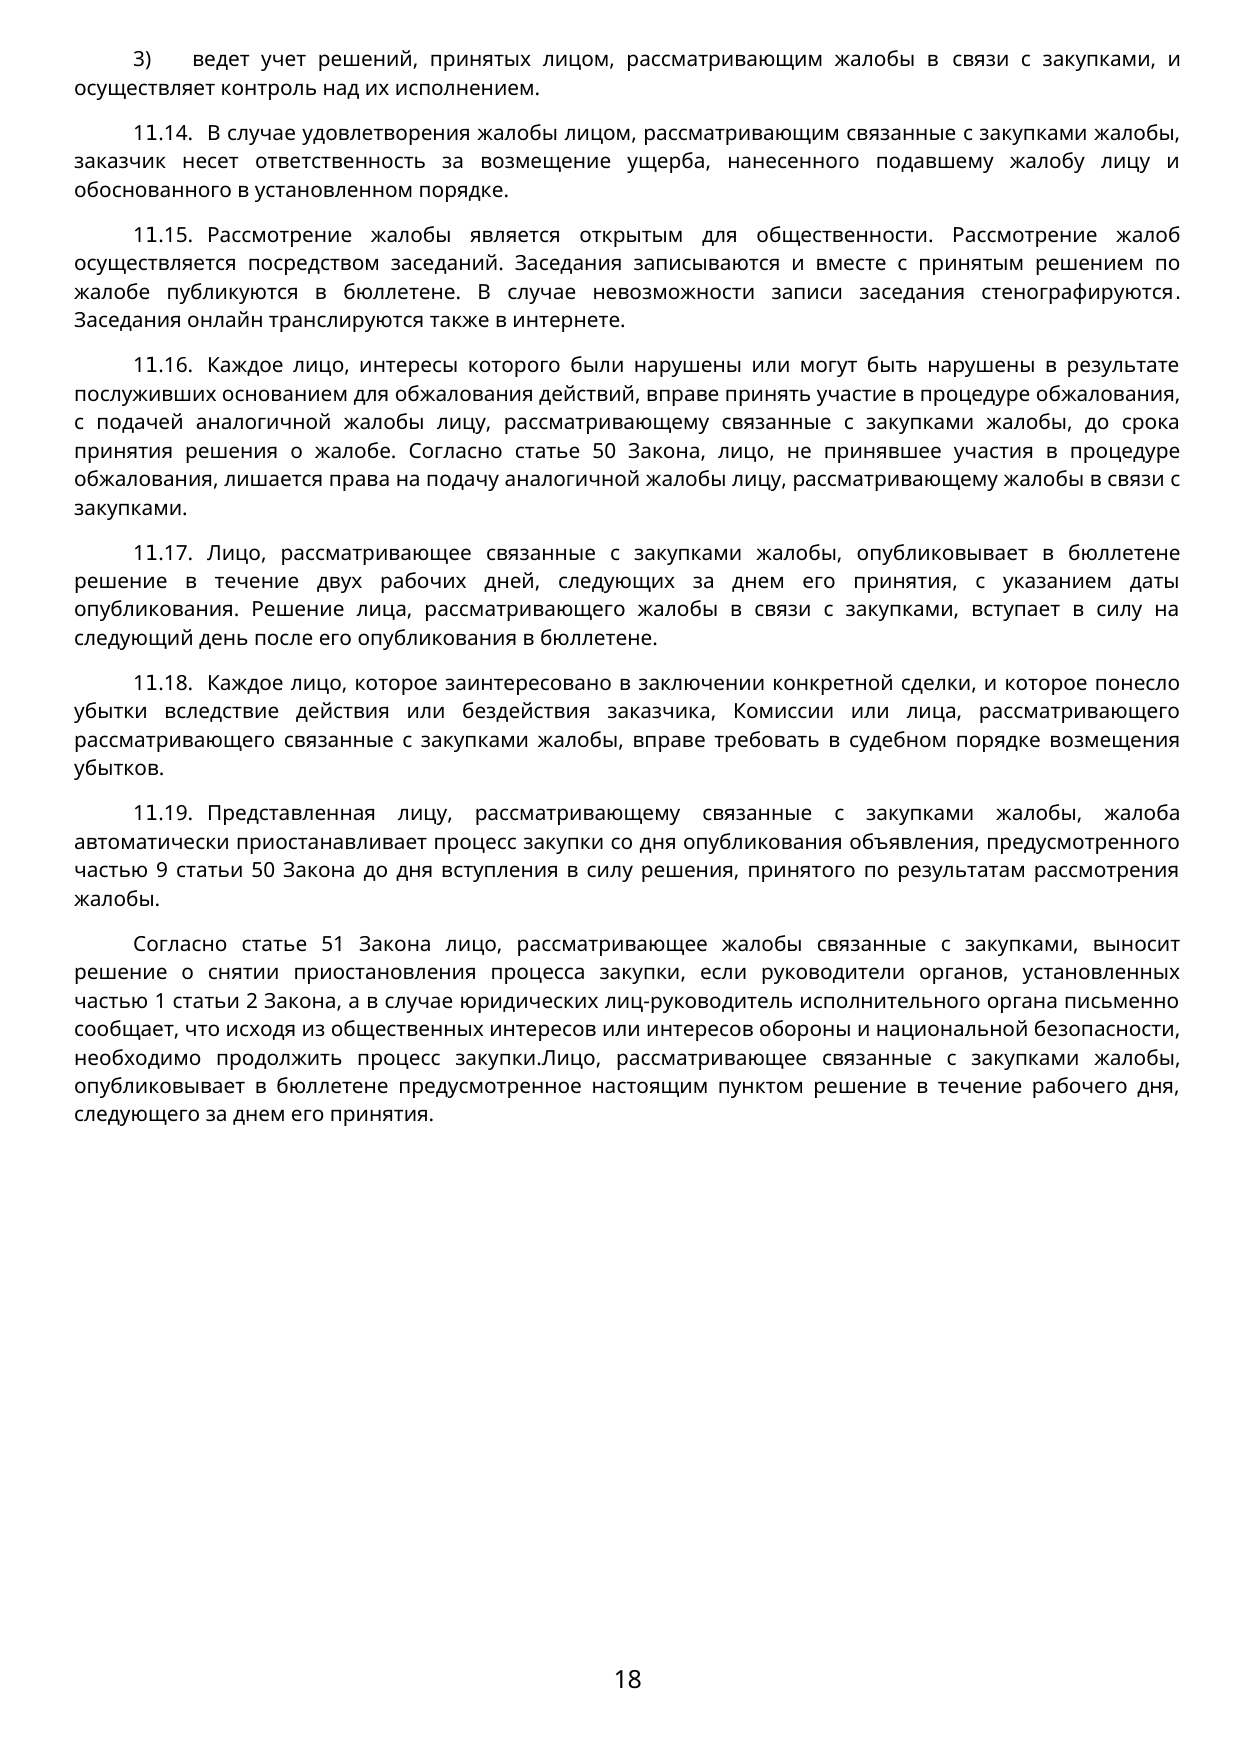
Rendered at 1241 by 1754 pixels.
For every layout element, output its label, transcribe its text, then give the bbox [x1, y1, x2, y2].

text Согласно статье 51 Закона лицо, рассматривающее жалобы связанные с закупками, выносит решение о снятии приостановления процесса закупки, если руководители органов, установленных частью 1 статьи 2 Закона, а в случае юридических лиц-руководитель исполнительного органа письменно сообщает, что исходя из общественных интересов или интересов обороны и национальной безопасности, необходимо продолжить процесс закупки.Лицо, рассматривающее связанные с закупками жалобы, опубликовывает в бюллетене предусмотренное настоящим пунктом решение в течение рабочего дня, следующего за днем его принятия. [74, 929, 1181, 1128]
text 11.15. Рассмотрение жалобы является открытым для общественности. Рассмотрение жалоб осуществляется посредством заседаний. Заседания записываются и вместе с принятым решением по жалобе публикуются в бюллетене. В случае невозможности записи заседания стенографируются. Заседания онлайн транслируются также в интернете. [74, 220, 1181, 334]
text 11.14. В случае удовлетворения жалобы лицом, рассматривающим связанные с закупками жалобы, заказчик несет ответственность за возмещение ущерба, нанесенного подавшему жалобу лицу и обоснованного в установленном порядке. [74, 118, 1181, 203]
text 11.16. Каждое лицо, интересы которого были нарушены или могут быть нарушены в результате послуживших основанием для обжалования действий, вправе принять участие в процедуре обжалования, с подачей аналогичной жалобы лицу, рассматривающему связанные с закупками жалобы, до срока принятия решения о жалобе. Согласно статье 50 Закона, лицо, не принявшее участия в процедуре обжалования, лишается права на подачу аналогичной жалобы лицу, рассматривающему жалобы в связи с закупками. [74, 350, 1181, 521]
text 11.18. Каждое лицо, которое заинтересовано в заключении конкретной сделки, и которое понесло убытки вследствие действия или бездействия заказчика, Комиссии или лица, рассматривающего рассматривающего связанные с закупками жалобы, вправе требовать в судебном порядке возмещения убытков. [74, 668, 1181, 782]
text 3) ведет учет решений, принятых лицом, рассматривающим жалобы в связи с закупками, и осуществляет контроль над их исполнением. [74, 44, 1181, 101]
text 11.19. Представленная лицу, рассматривающему связанные с закупками жалобы, жалоба автоматически приостанавливает процесс закупки со дня опубликования объявления, предусмотренного частью 9 статьи 50 Закона до дня вступления в силу решения, принятого по результатам рассмотрения жалобы. [74, 798, 1181, 912]
text 11.17. Лицо, рассматривающее связанные с закупками жалобы, опубликовывает в бюллетене решение в течение двух рабочих дней, следующих за днем его принятия, с указанием даты опубликования. Решение лица, рассматривающего жалобы в связи с закупками, вступает в силу на следующий день после его опубликования в бюллетене. [74, 538, 1181, 651]
